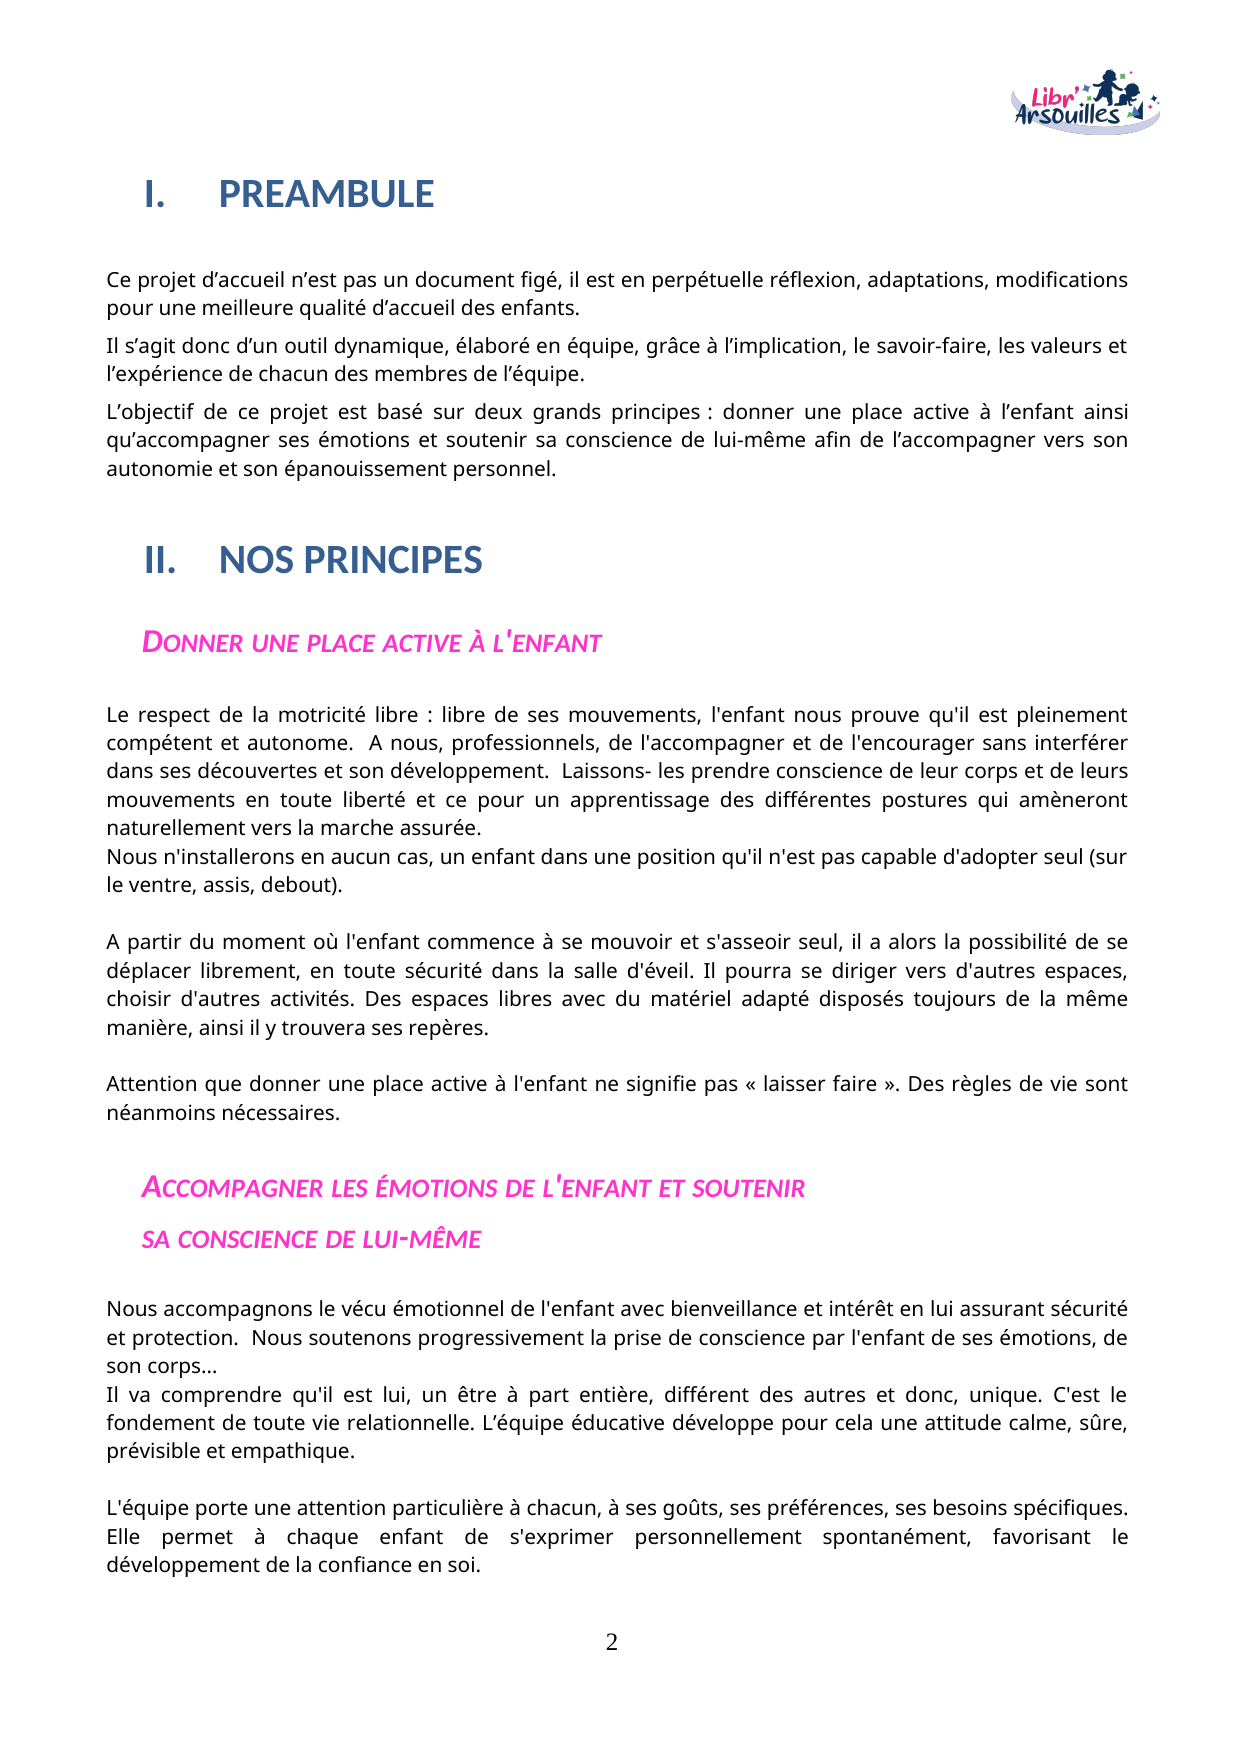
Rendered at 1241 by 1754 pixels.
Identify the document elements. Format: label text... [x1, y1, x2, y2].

text Le respect de la motricité libre : libre de ses mouvements, l'enfant nous prouve qu'il est pleinement compétent et autonome. A nous, professionnels, de l'accompagner et de l'encourager sans interférer dans ses découvertes et son développement. Laissons- les prendre conscience de leur corps et de leurs mouvements en toute liberté et ce pour un apprentissage des différentes postures qui amèneront naturellement vers la marche assurée. [106, 700, 1130, 842]
text Il va comprendre qu'il est lui, un être à part entière, différent des autres et donc, unique. C'est le fondement de toute vie relationnelle. L’équipe éducative développe pour cela une attitude calme, sûre, prévisible et empathique. [106, 1380, 1130, 1465]
subtitle Donner une place active à l'enfant [142, 620, 1130, 661]
subtitle sa conscience de lui-même [142, 1216, 1130, 1256]
subtitle NOS PRINCIPES [144, 533, 1130, 584]
text Attention que donner une place active à l'enfant ne signifie pas « laisser faire ». Des règles de vie sont néanmoins nécessaires. [106, 1069, 1130, 1126]
text A partir du moment où l'enfant commence à se mouvoir et s'asseoir seul, il a alors la possibilité de se déplacer librement, en toute sécurité dans la salle d'éveil. Il pourra se diriger vers d'autres espaces, choisir d'autres activités. Des espaces libres avec du matériel adapté disposés toujours de la même manière, ainsi il y trouvera ses repères. [106, 927, 1130, 1041]
subtitle PREAMBULE [144, 167, 1130, 217]
text Il s’agit donc d’un outil dynamique, élaboré en équipe, grâce à l’implication, le savoir-faire, les valeurs et l’expérience de chacun des membres de l’équipe. [106, 331, 1130, 388]
text Nous n'installerons en aucun cas, un enfant dans une position qu'il n'est pas capable d'adopter seul (sur le ventre, assis, debout). [106, 842, 1130, 899]
text Ce projet d’accueil n’est pas un document figé, il est en perpétuelle réflexion, adaptations, modifications pour une meilleure qualité d’accueil des enfants. [106, 265, 1130, 322]
subtitle Accompagner les émotions de l'enfant et soutenir [142, 1165, 1130, 1206]
picture [998, 59, 1170, 148]
text L’objectif de ce projet est basé sur deux grands principes : donner une place active à l’enfant ainsi qu’accompagner ses émotions et soutenir sa conscience de lui-même afin de l’accompagner vers son autonomie et son épanouissement personnel. [106, 397, 1130, 482]
text L'équipe porte une attention particulière à chacun, à ses goûts, ses préférences, ses besoins spécifiques. Elle permet à chaque enfant de s'exprimer personnellement spontanément, favorisant le développement de la confiance en soi. [106, 1493, 1130, 1579]
text Nous accompagnons le vécu émotionnel de l'enfant avec bienveillance et intérêt en lui assurant sécurité et protection. Nous soutenons progressivement la prise de conscience par l'enfant de ses émotions, de son corps… [106, 1294, 1130, 1380]
